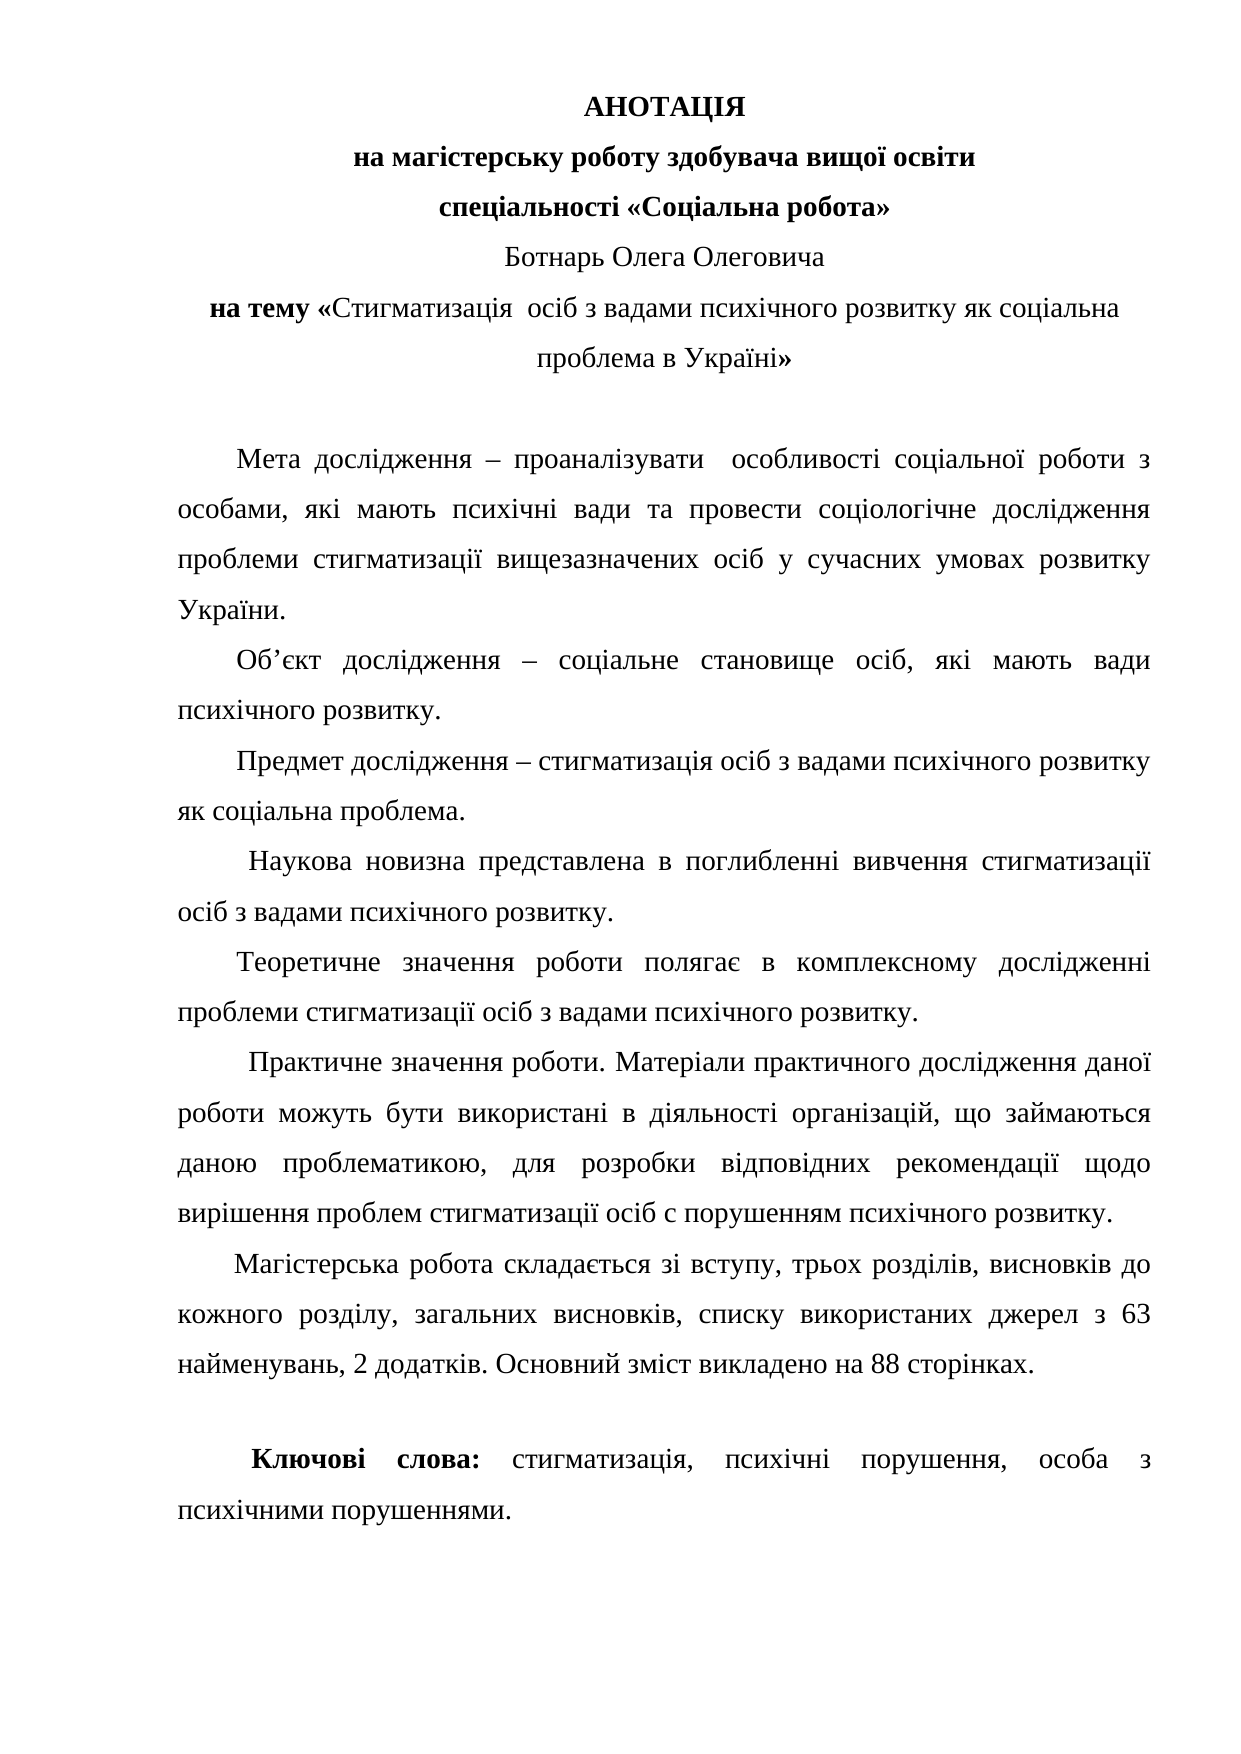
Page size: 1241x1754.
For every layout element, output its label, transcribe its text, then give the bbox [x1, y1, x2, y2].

text спеціальності «Соціальна робота» [177, 189, 1152, 223]
text Наукова новизна представлена в поглибленні вивчення стигматизації осіб з вадами психічного розвитку. [177, 843, 1152, 927]
text на магістерську роботу здобувача вищої освіти [177, 139, 1152, 172]
text АНОТАЦІЯ [177, 89, 1152, 122]
text Ключові слова: стигматизація, психічні порушення, особа з психічними порушеннями. [177, 1442, 1152, 1525]
text Магістерська робота складається зі вступу, трьох розділів, висновків до кожного розділу, загальних висновків, списку використаних джерел з 63 найменувань, 2 додатків. Основний зміст викладено на 88 сторінках. [177, 1246, 1152, 1380]
text Практичне значення роботи. Матеріали практичного дослідження даної роботи можуть бути використані в діяльності організацій, що займаються даною проблематикою, для розробки відповідних рекомендації щодо вирішення проблем стигматизації осіб с порушенням психічного розвитку. [177, 1044, 1152, 1229]
text Мета дослідження – проаналізувати особливості соціальної роботи з особами, які мають психічні вади та провести соціологічне дослідження проблеми стигматизації вищезазначених осіб у сучасних умовах розвитку України. [177, 441, 1152, 625]
text на тему «Cтигматизація осіб з вадами психічного розвитку як соціальна проблема в Україні» [177, 290, 1152, 374]
text Об’єкт дослідження – соціальне становище осіб, які мають вади психічного розвитку. [177, 642, 1152, 726]
text Предмет дослідження – стигматизація осіб з вадами психічного розвитку як соціальна проблема. [177, 743, 1152, 827]
text Теоретичне значення роботи полягає в комплексному дослідженні проблеми стигматизації осіб з вадами психічного розвитку. [177, 944, 1152, 1028]
text Ботнарь Олега Олеговича [177, 239, 1152, 273]
